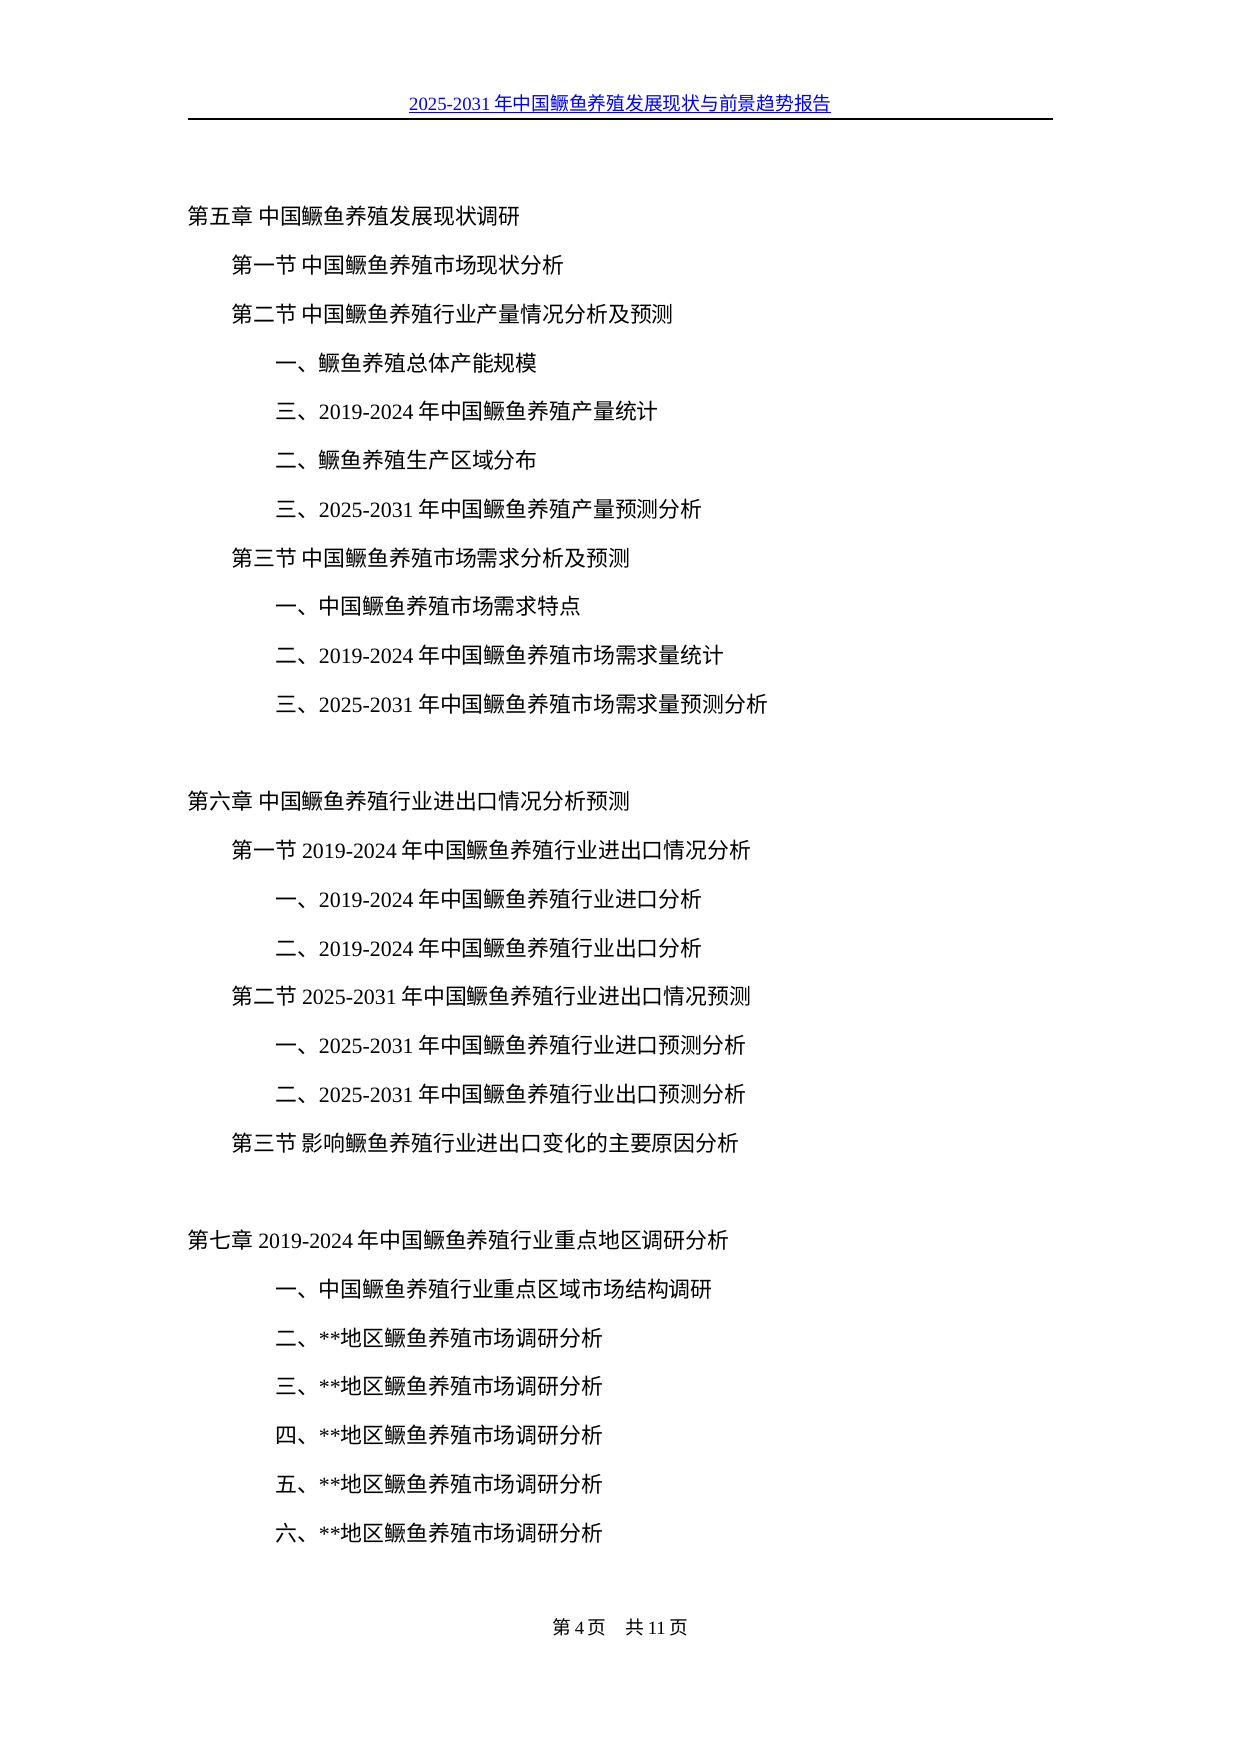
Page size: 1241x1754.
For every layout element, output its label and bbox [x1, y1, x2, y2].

text [187, 150, 1053, 1548]
